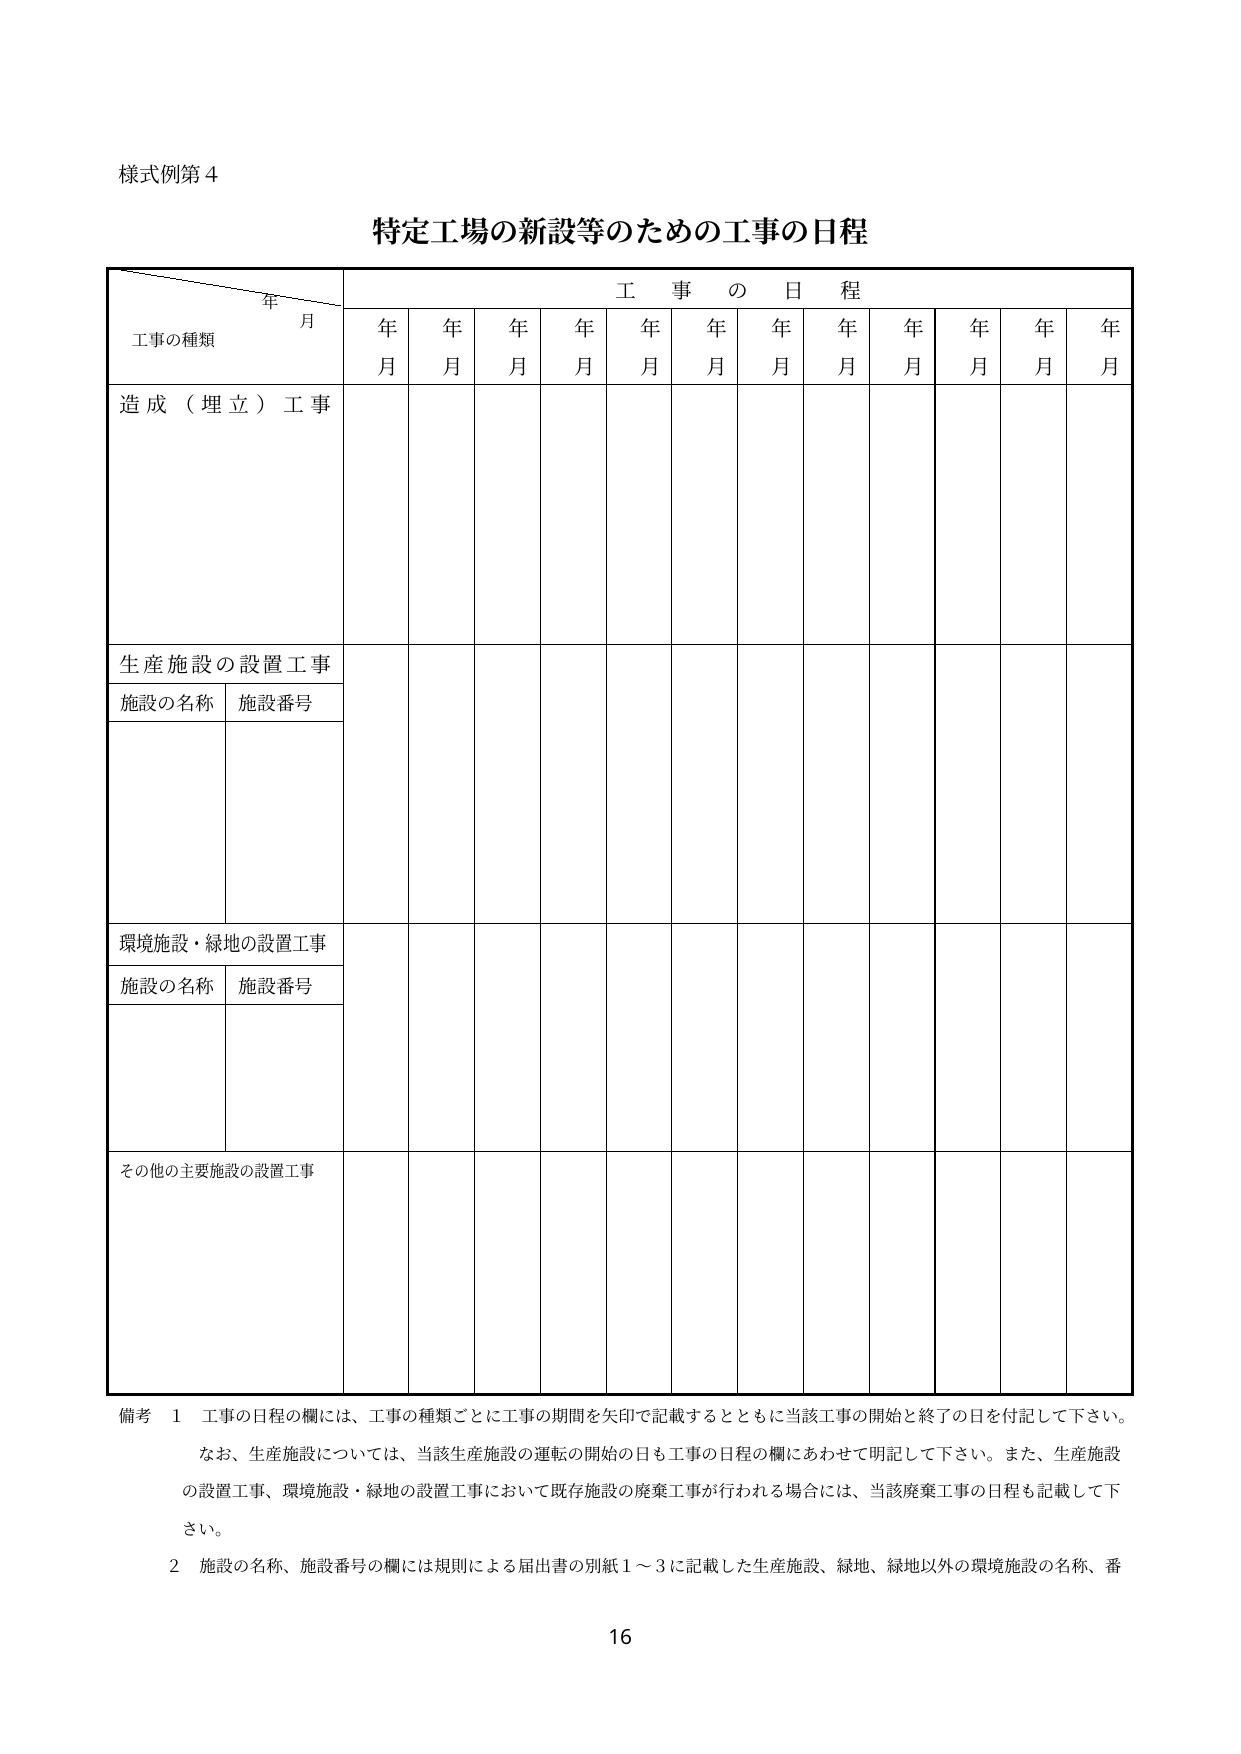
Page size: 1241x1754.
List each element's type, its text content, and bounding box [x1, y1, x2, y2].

table_cell [541, 645, 606, 923]
table_cell [607, 924, 671, 1151]
table_cell 年 月 [672, 309, 737, 384]
table_cell [344, 924, 408, 1151]
table_cell [1067, 645, 1131, 923]
text 特定工場の新設等のための工事の日程 [118, 192, 1122, 267]
table_cell その他の主要施設の設置工事 [109, 1152, 343, 1393]
table_cell [936, 924, 1000, 1151]
table_cell 年 月 [1067, 309, 1131, 384]
table_cell [475, 645, 540, 923]
table_cell [870, 1152, 934, 1393]
table_cell [475, 1152, 540, 1393]
table_cell 年 月 [344, 309, 408, 384]
table_cell 施設番号 [226, 684, 343, 721]
table_cell [409, 1152, 474, 1393]
table_cell 環境施設・緑地の設置工事 [109, 924, 343, 965]
table_cell [1001, 1152, 1066, 1393]
table_cell [936, 645, 1000, 923]
table_cell [109, 722, 225, 923]
table_cell [541, 385, 606, 644]
table_cell [475, 385, 540, 644]
table_cell [1067, 1152, 1131, 1393]
text 備考 １ 工事の日程の欄には、工事の種類ごとに工事の期間を矢印で記載するとともに当該工事の開始と終了の日を付記して下さい。 [118, 1396, 1122, 1434]
table_cell 年 月 [475, 309, 540, 384]
table_header [109, 270, 343, 384]
table_cell [409, 924, 474, 1151]
table_cell 造成（埋立）工事 [109, 385, 343, 644]
table_cell [672, 385, 737, 644]
table_cell [936, 385, 1000, 644]
table_cell [738, 385, 803, 644]
table_cell [1001, 924, 1066, 1151]
table_cell [344, 645, 408, 923]
text 様式例第４ [118, 155, 1122, 192]
table_cell 年 月 [541, 309, 606, 384]
table_cell [226, 1005, 343, 1151]
table_cell [607, 645, 671, 923]
table_cell [870, 645, 934, 923]
table_cell [804, 645, 869, 923]
table_cell [804, 1152, 869, 1393]
table_cell 年 月 [738, 309, 803, 384]
text なお、生産施設については、当該生産施設の運転の開始の日も工事の日程の欄にあわせて明記して下さい。また、生産施設の設置工事、環境施設・緑地の設置工事において既存施設の廃棄工事が行われる場合には、当該廃棄工事の日程も記載して下さい。 [181, 1434, 1122, 1546]
table_cell 施設の名称 [109, 966, 225, 1004]
table_cell 年 月 [870, 309, 934, 384]
table_cell [672, 1152, 737, 1393]
table_cell [409, 385, 474, 644]
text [166, 1546, 1122, 1584]
table_cell [541, 924, 606, 1151]
table_cell [475, 924, 540, 1151]
table_header 工事の日程 [344, 270, 1131, 308]
table_cell [870, 385, 934, 644]
table_cell 年 月 [607, 309, 671, 384]
table_cell [804, 385, 869, 644]
table_cell [1067, 385, 1131, 644]
table_cell [109, 1005, 225, 1151]
table_cell [870, 924, 934, 1151]
table_cell [541, 1152, 606, 1393]
table_cell 施設番号 [226, 966, 343, 1004]
table_cell [738, 1152, 803, 1393]
table_cell [1001, 385, 1066, 644]
table_cell 年 月 [409, 309, 474, 384]
table_cell [607, 385, 671, 644]
table_cell 年 月 [1001, 309, 1066, 384]
table_cell [804, 924, 869, 1151]
table_cell [409, 645, 474, 923]
table_cell 生産施設の設置工事 [109, 645, 343, 682]
table_cell 施設の名称 [109, 684, 225, 721]
table_cell [1067, 924, 1131, 1151]
table_cell [936, 1152, 1000, 1393]
table_cell [607, 1152, 671, 1393]
table_cell [344, 1152, 408, 1393]
table_cell [738, 924, 803, 1151]
table_cell 年 月 [936, 309, 1000, 384]
table_cell 年 月 [804, 309, 869, 384]
table_cell [672, 645, 737, 923]
table_cell [672, 924, 737, 1151]
table_cell [344, 385, 408, 644]
table_cell [738, 645, 803, 923]
table_cell [226, 722, 343, 923]
table_cell [1001, 645, 1066, 923]
